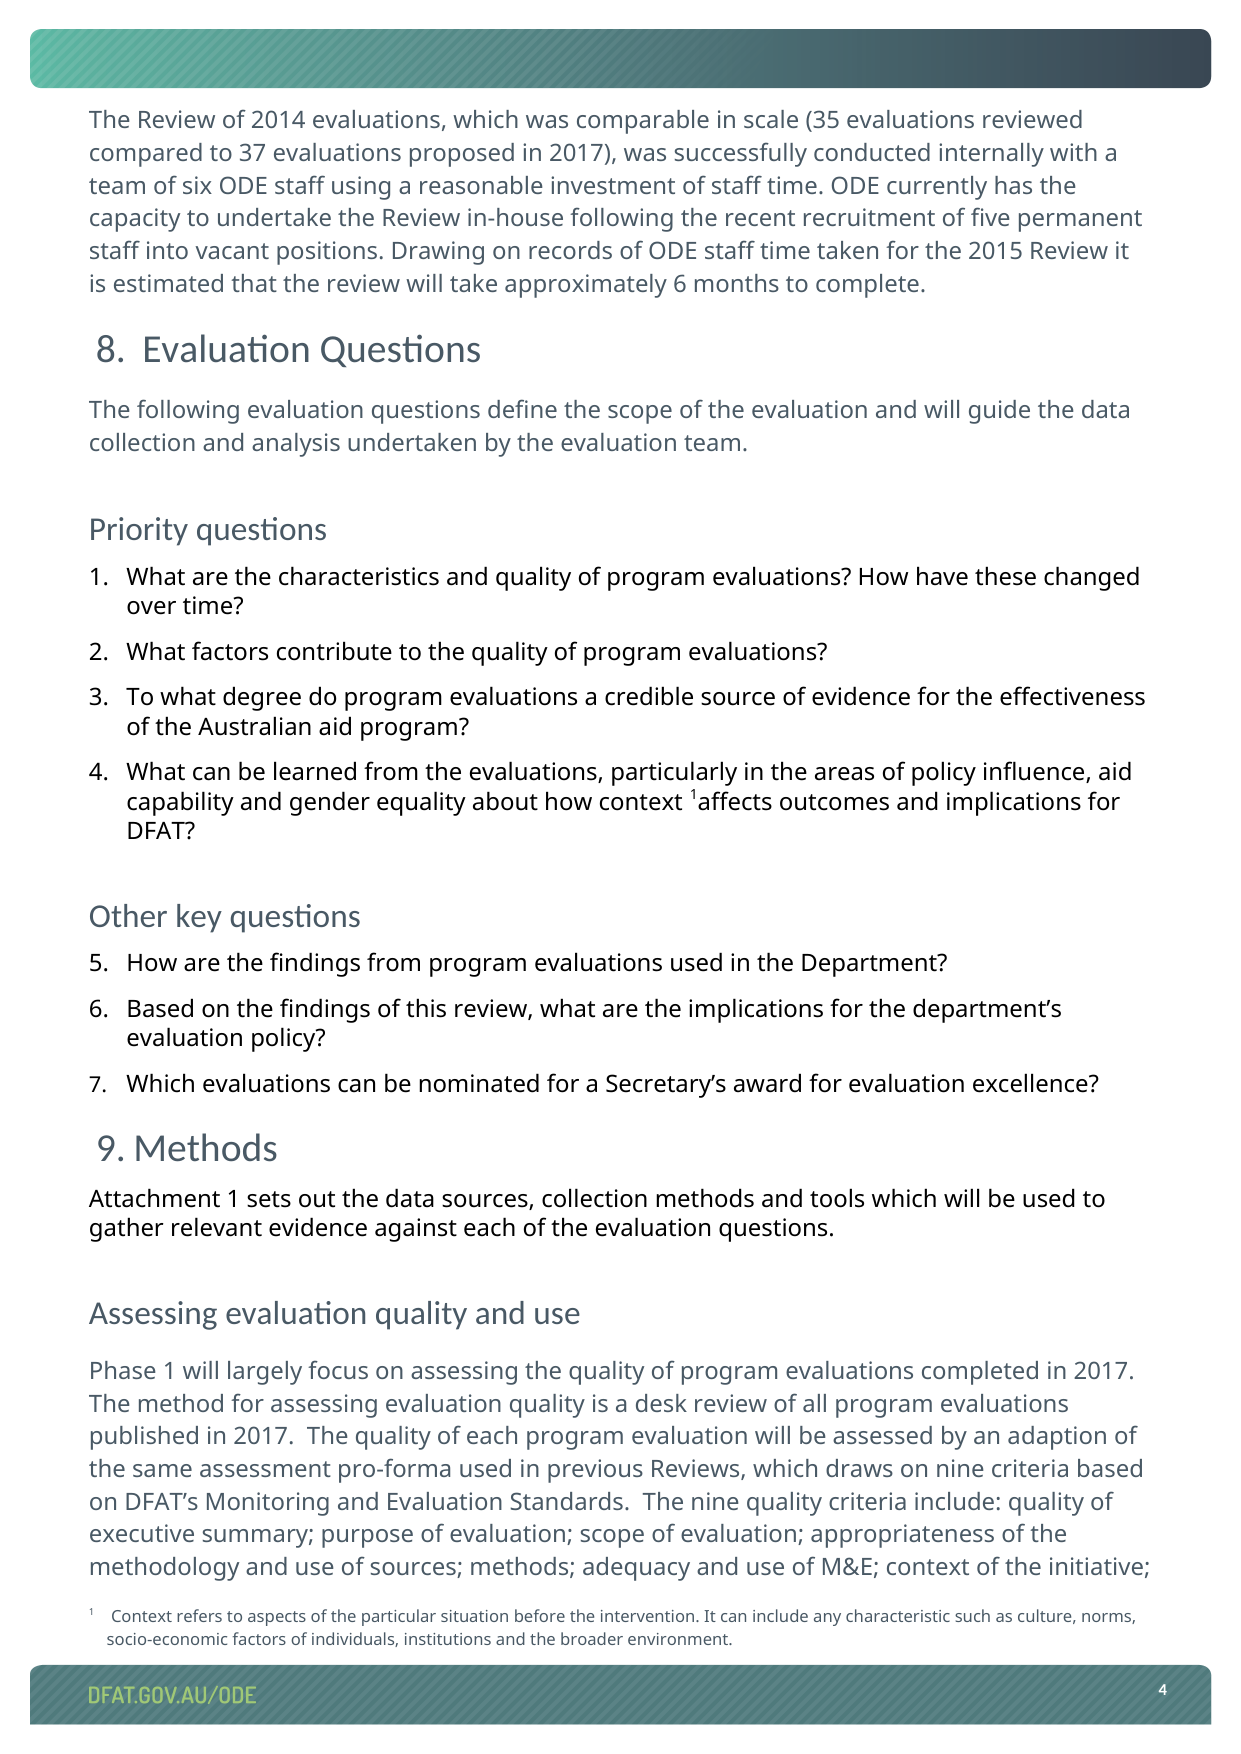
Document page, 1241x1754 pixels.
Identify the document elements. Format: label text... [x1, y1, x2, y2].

subtitle Methods [96, 1123, 1152, 1171]
list What are the characteristics and quality of program evaluations? How have these changed over time? [89, 562, 1152, 620]
list To what degree do program evaluations a credible source of evidence for the effectiveness of the Australian aid program? [89, 682, 1152, 741]
list How are the findings from program evaluations used in the Department? [89, 948, 1152, 977]
picture [0, 0, 1241, 1754]
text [89, 1354, 1152, 1582]
list What factors contribute to the quality of program evaluations? [89, 637, 1152, 666]
list What can be learned from the evaluations, particularly in the areas of policy influence, aid capability and gender equality about how context affects outcomes and implications for DFAT? [89, 757, 1152, 845]
list Attachment 1 sets out the data sources, collection methods and tools which will be used to gather relevant evidence against each of the evaluation questions. [89, 1184, 1152, 1242]
list Which evaluations can be nominated for a Secretary’s award for evaluation excellence? [89, 1069, 1152, 1098]
subtitle Assessing evaluation quality and use [89, 1292, 1152, 1333]
subtitle Evaluation Questions [96, 324, 1152, 372]
text The following evaluation questions define the scope of the evaluation and will guide the data collection and analysis undertaken by the evaluation team. [89, 393, 1152, 458]
text The Review of 2014 evaluations, which was comparable in scale (35 evaluations reviewed compared to 37 evaluations proposed in 2017), was successfully conducted internally with a team of six ODE staff using a reasonable investment of staff time. ODE currently has the capacity to undertake the Review in-house following the recent recruitment of five permanent staff into vacant positions. Drawing on records of ODE staff time taken for the 2015 Review it is estimated that the review will take approximately 6 months to complete. [89, 103, 1152, 299]
list Based on the findings of this review, what are the implications for the department’s evaluation policy? [89, 994, 1152, 1052]
subtitle Priority questions [89, 508, 1152, 549]
subtitle Other key questions [89, 895, 1152, 936]
